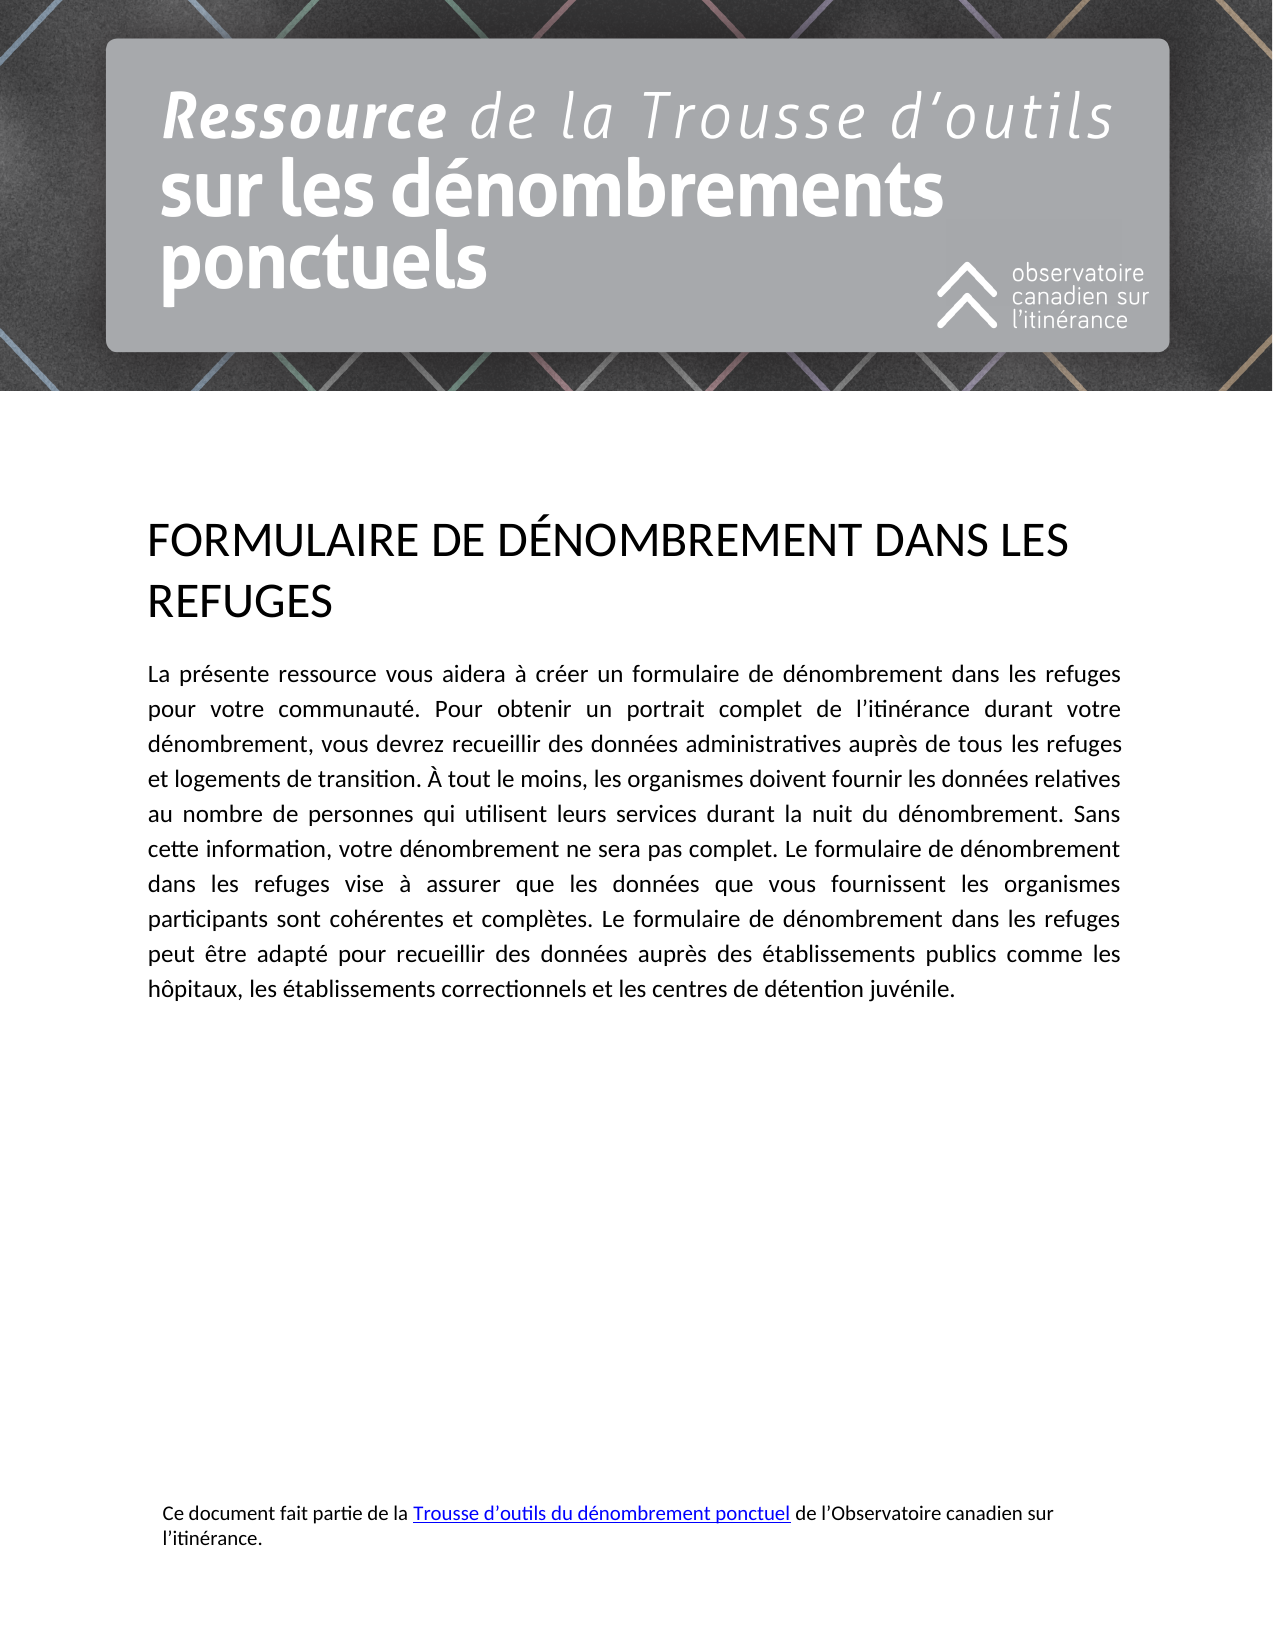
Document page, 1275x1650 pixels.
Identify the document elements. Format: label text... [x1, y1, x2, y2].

text FORMULAIRE DE DÉNOMBREMENT DANS LES REFUGES [148, 508, 1122, 630]
text La présente ressource vous aidera à créer un formulaire de dénombrement dans les refuges pour votre communauté. Pour obtenir un portrait complet de l’itinérance durant votre dénombrement, vous devrez recueillir des données administratives auprès de tous les refuges et logements de transition. À tout le moins, les organismes doivent fournir les données relatives au nombre de personnes qui utilisent leurs services durant la nuit du dénombrement. Sans cette information, votre dénombrement ne sera pas complet. Le formulaire de dénombrement dans les refuges vise à assurer que les données que vous fournissent les organismes participants sont cohérentes et complètes. Le formulaire de dénombrement dans les refuges peut être adapté pour recueillir des données auprès des établissements publics comme les hôpitaux, les établissements correctionnels et les centres de détention juvénile. [148, 658, 1122, 1004]
picture [0, 0, 1271, 391]
